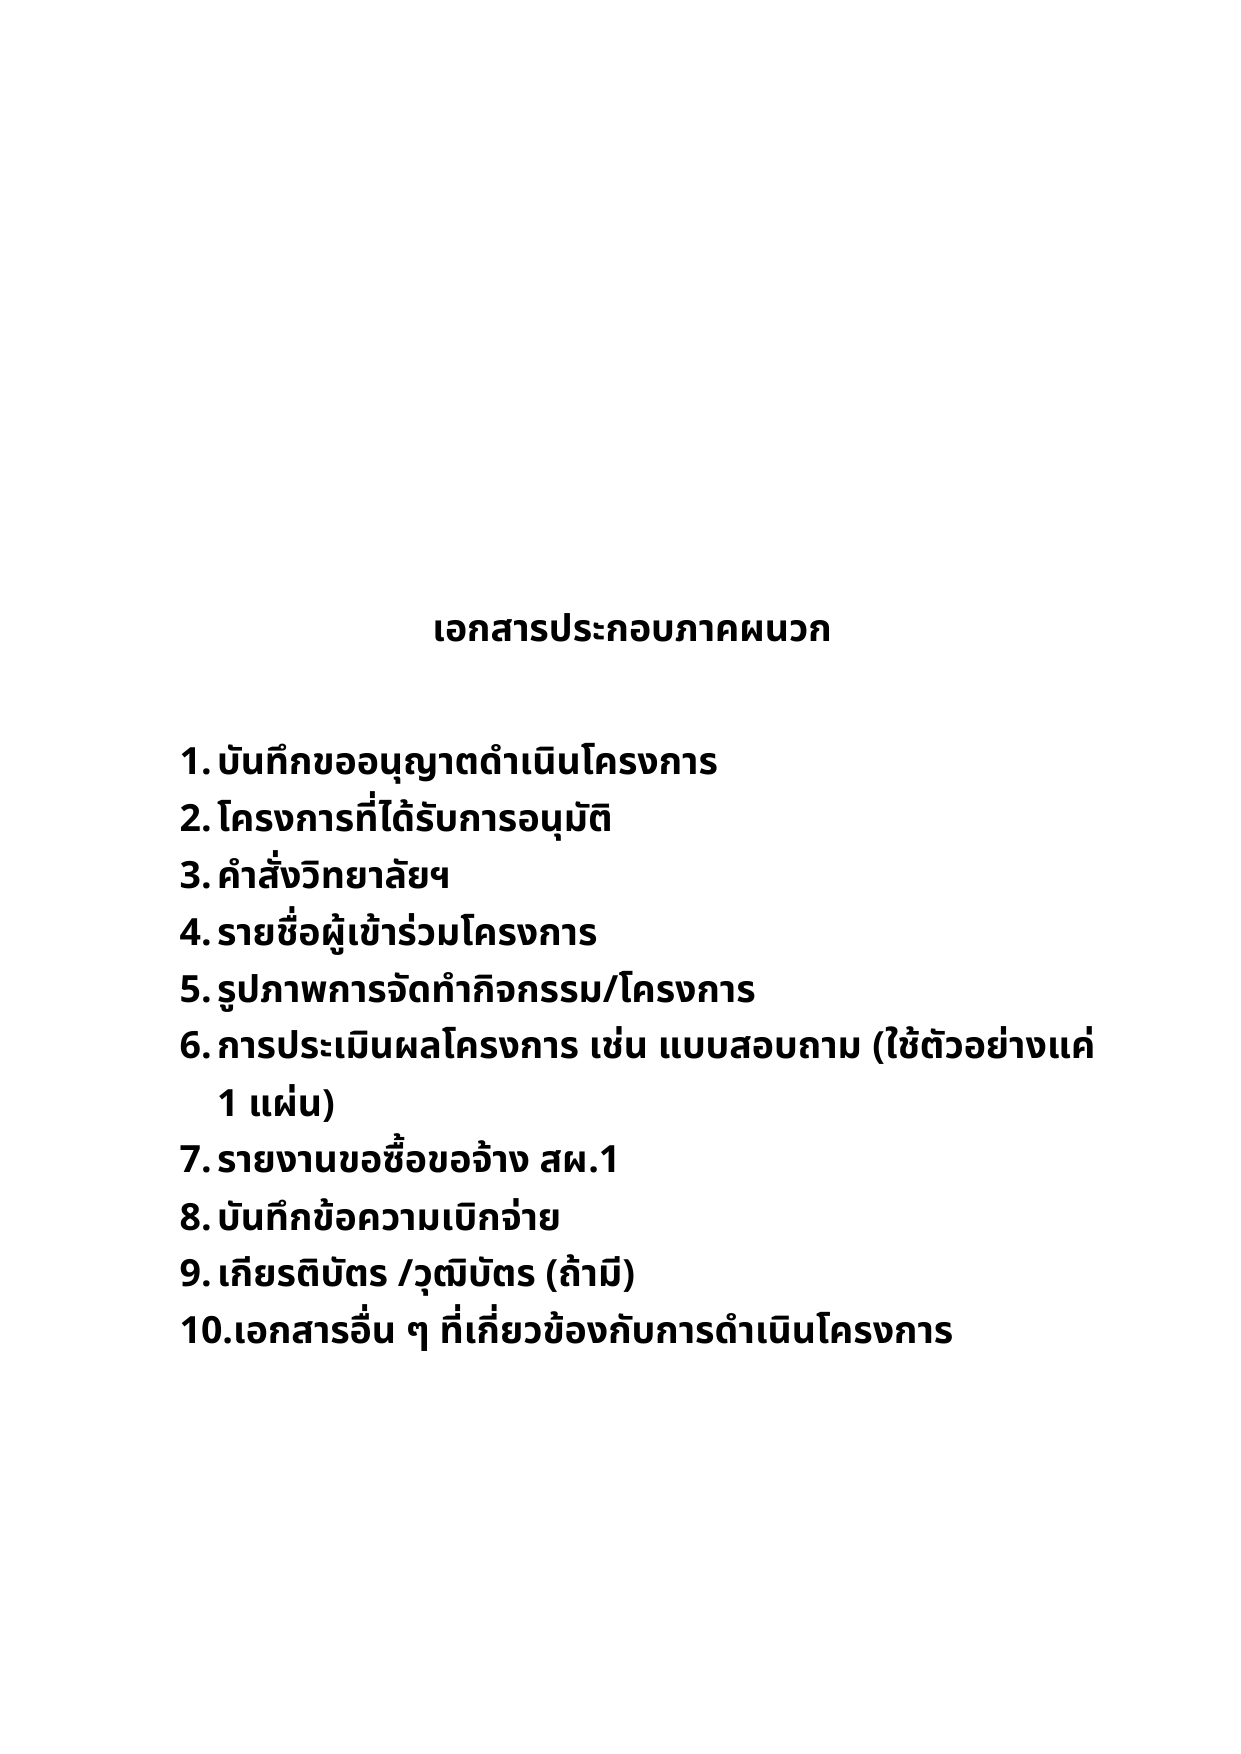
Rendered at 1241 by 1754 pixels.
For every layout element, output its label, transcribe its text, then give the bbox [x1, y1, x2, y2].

text เอกสารประกอบภาคผนวก [142, 601, 1122, 658]
list คำสั่งวิทยาลัยฯ [179, 848, 1122, 905]
list 10.เอกสารอื่น ๆ ที่เกี่ยวข้องกับการดำเนินโครงการ [179, 1304, 1122, 1361]
list การประเมินผลโครงการ เช่น แบบสอบถาม (ใช้ตัวอย่างแค่ 1 แผ่น) [179, 1019, 1122, 1133]
list บันทึกขออนุญาตดำเนินโครงการ [179, 734, 1122, 791]
list รายชื่อผู้เข้าร่วมโครงการ [179, 905, 1122, 962]
list รายงานขอซื้อขอจ้าง สผ.1 [179, 1133, 1122, 1190]
list เกียรติบัตร /วุฒิบัตร (ถ้ามี) [179, 1247, 1122, 1304]
list โครงการที่ได้รับการอนุมัติ [179, 791, 1122, 848]
list บันทึกข้อความเบิกจ่าย [179, 1190, 1122, 1247]
list รูปภาพการจัดทำกิจกรรม/โครงการ [179, 962, 1122, 1019]
